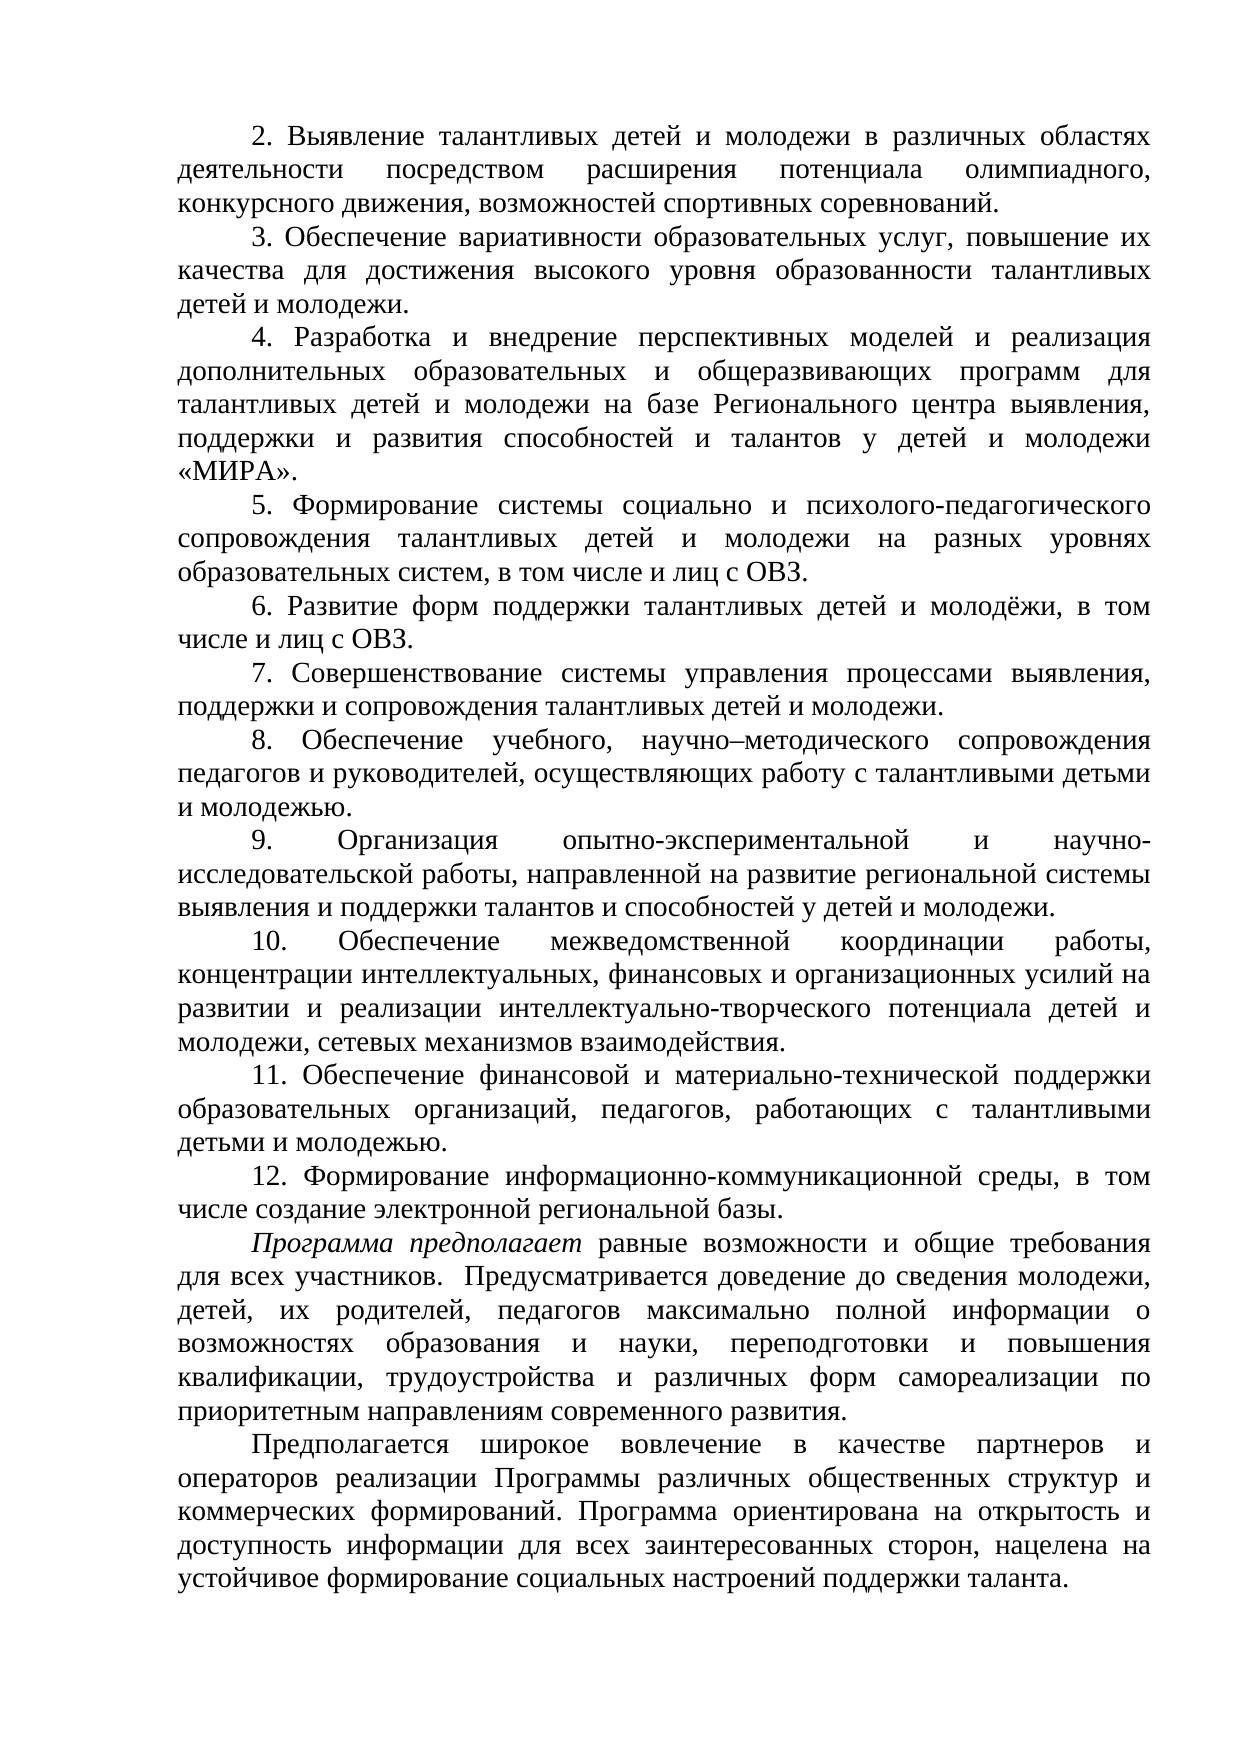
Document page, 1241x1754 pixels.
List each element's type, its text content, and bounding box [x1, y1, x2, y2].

text 12. Формирование информационно-коммуникационной среды, в том числе создание электронной региональной базы. [177, 1158, 1152, 1225]
text 3. Обеспечение вариативности образовательных услуг, повышение их качества для достижения высокого уровня образованности талантливых детей и молодежи. [177, 219, 1152, 319]
text 11. Обеспечение финансовой и материально-технической поддержки образовательных организаций, педагогов, работающих с талантливыми детьми и молодежью. [177, 1057, 1152, 1158]
text 9. Организация опытно-экспериментальной и научно-исследовательской работы, направленной на развитие региональной системы выявления и поддержки талантов и способностей у детей и молодежи. [177, 822, 1152, 923]
text 6. Развитие форм поддержки талантливых детей и молодёжи, в том числе и лиц с ОВЗ. [177, 588, 1152, 655]
text 8. Обеспечение учебного, научно–методического сопровождения педагогов и руководителей, осуществляющих работу с талантливыми детьми и молодежью. [177, 722, 1152, 822]
text 10. Обеспечение межведомственной координации работы, концентрации интеллектуальных, финансовых и организационных усилий на развитии и реализации интеллектуально-творческого потенциала детей и молодежи, сетевых механизмов взаимодействия. [177, 923, 1152, 1057]
text 2. Выявление талантливых детей и молодежи в различных областях деятельности посредством расширения потенциала олимпиадного, конкурсного движения, возможностей спортивных соревнований. [177, 118, 1152, 219]
text Предполагается широкое вовлечение в качестве партнеров и операторов реализации Программы различных общественных структур и коммерческих формирований. Программа ориентирована на открытость и доступность информации для всех заинтересованных сторон, нацелена на устойчивое формирование социальных настроений поддержки таланта. [177, 1426, 1152, 1594]
text 7. Совершенствование системы управления процессами выявления, поддержки и сопровождения талантливых детей и молодежи. [177, 655, 1152, 722]
text 5. Формирование системы социально и психолого-педагогического сопровождения талантливых детей и молодежи на разных уровнях образовательных систем, в том числе и лиц с ОВЗ. [177, 487, 1152, 588]
text 4. Разработка и внедрение перспективных моделей и реализация дополнительных образовательных и общеразвивающих программ для талантливых детей и молодежи на базе Регионального центра выявления, поддержки и развития способностей и талантов у детей и молодежи «МИРА». [177, 319, 1152, 487]
text Программа предполагает равные возможности и общие требования для всех участников. Предусматривается доведение до сведения молодежи, детей, их родителей, педагогов максимально полной информации о возможностях образования и науки, переподготовки и повышения квалификации, трудоустройства и различных форм самореализации по приоритетным направлениям современного развития. [177, 1225, 1152, 1426]
